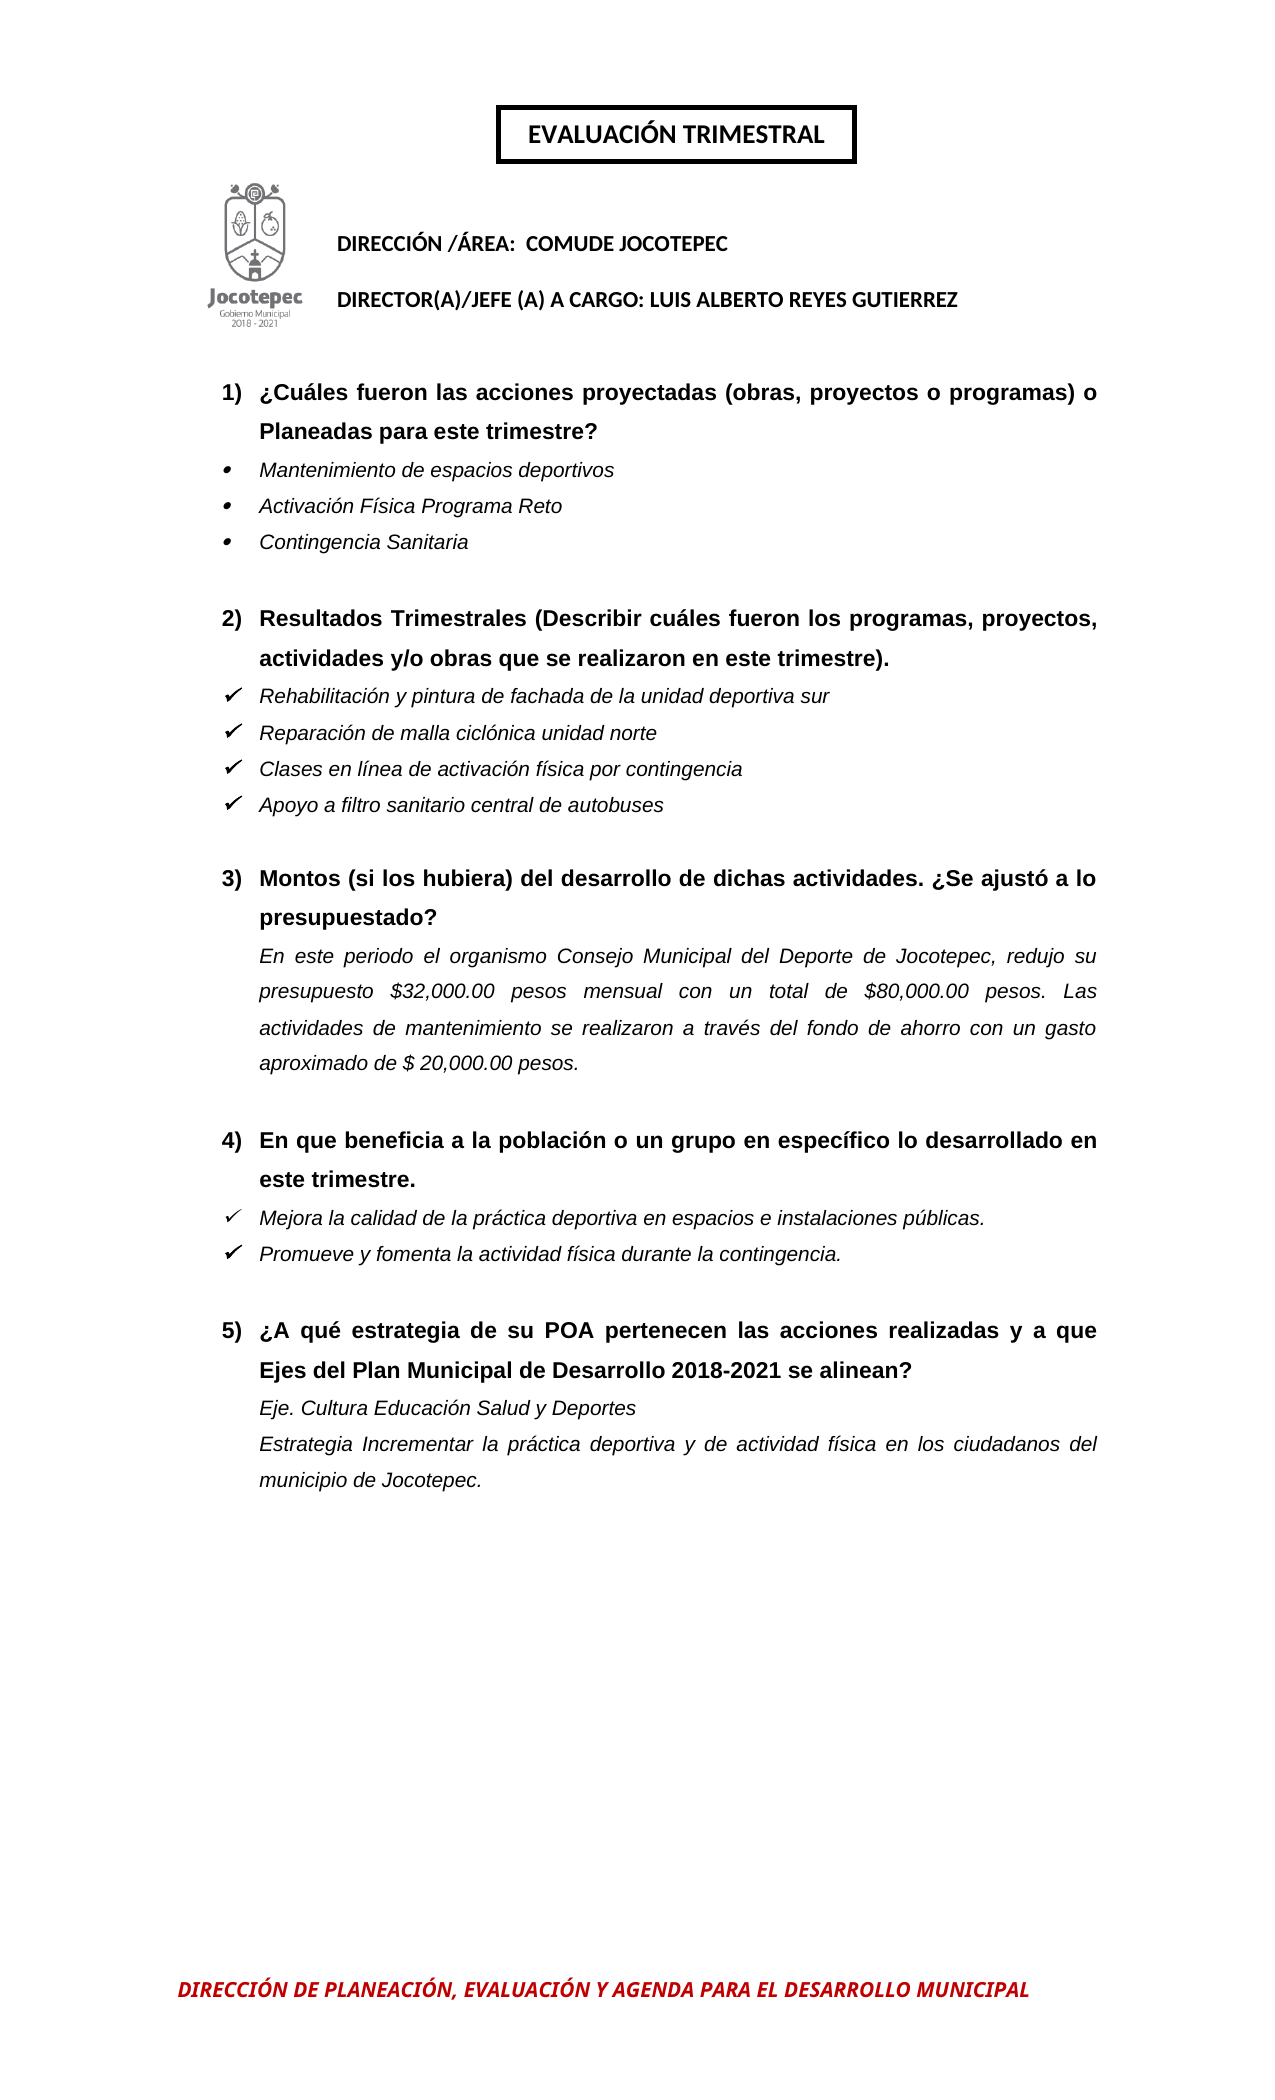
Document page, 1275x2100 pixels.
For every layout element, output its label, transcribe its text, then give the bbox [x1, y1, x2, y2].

list Activación Física Programa Reto [222, 494, 1098, 518]
list Mantenimiento de espacios deportivos [222, 458, 1098, 482]
list ¿A qué estrategia de su POA pertenecen las acciones realizadas y a que Ejes del Plan Municipal de Desarrollo 2018-2021 se alinean? [222, 1317, 1098, 1383]
list En este periodo el organismo Consejo Municipal del Deporte de Jocotepec, redujo su presupuesto $32,000.00 pesos mensual con un total de $80,000.00 pesos. Las actividades de mantenimiento se realizaron a través del fondo de ahorro con un gasto aproximado de $ 20,000.00 pesos. [259, 943, 1098, 1075]
list Promueve y fomenta la actividad física durante la contingencia. [222, 1242, 1098, 1266]
list Rehabilitación y pintura de fachada de la unidad deportiva sur [222, 684, 1098, 708]
list Eje. Cultura Educación Salud y Deportes [259, 1396, 1098, 1420]
picture [182, 147, 327, 351]
list ¿Cuáles fueron las acciones proyectadas (obras, proyectos o programas) o Planeadas para este trimestre? [222, 379, 1098, 445]
list Reparación de malla ciclónica unidad norte [222, 720, 1098, 744]
list Montos (si los hubiera) del desarrollo de dichas actividades. ¿Se ajustó a lo presupuestado? [222, 864, 1098, 930]
list Mejora la calidad de la práctica deportiva en espacios e instalaciones públicas. [222, 1206, 1098, 1230]
list Apoyo a filtro sanitario central de autobuses [222, 792, 1098, 817]
list En que beneficia a la población o un grupo en específico lo desarrollado en este trimestre. [222, 1127, 1098, 1192]
list Resultados Trimestrales (Describir cuáles fueron los programas, proyectos, actividades y/o obras que se realizaron en este trimestre). [222, 605, 1098, 671]
list Clases en línea de activación física por contingencia [222, 756, 1098, 781]
list Contingencia Sanitaria [222, 530, 1098, 554]
list Estrategia Incrementar la práctica deportiva y de actividad física en los ciudadanos del municipio de Jocotepec. [259, 1432, 1098, 1492]
